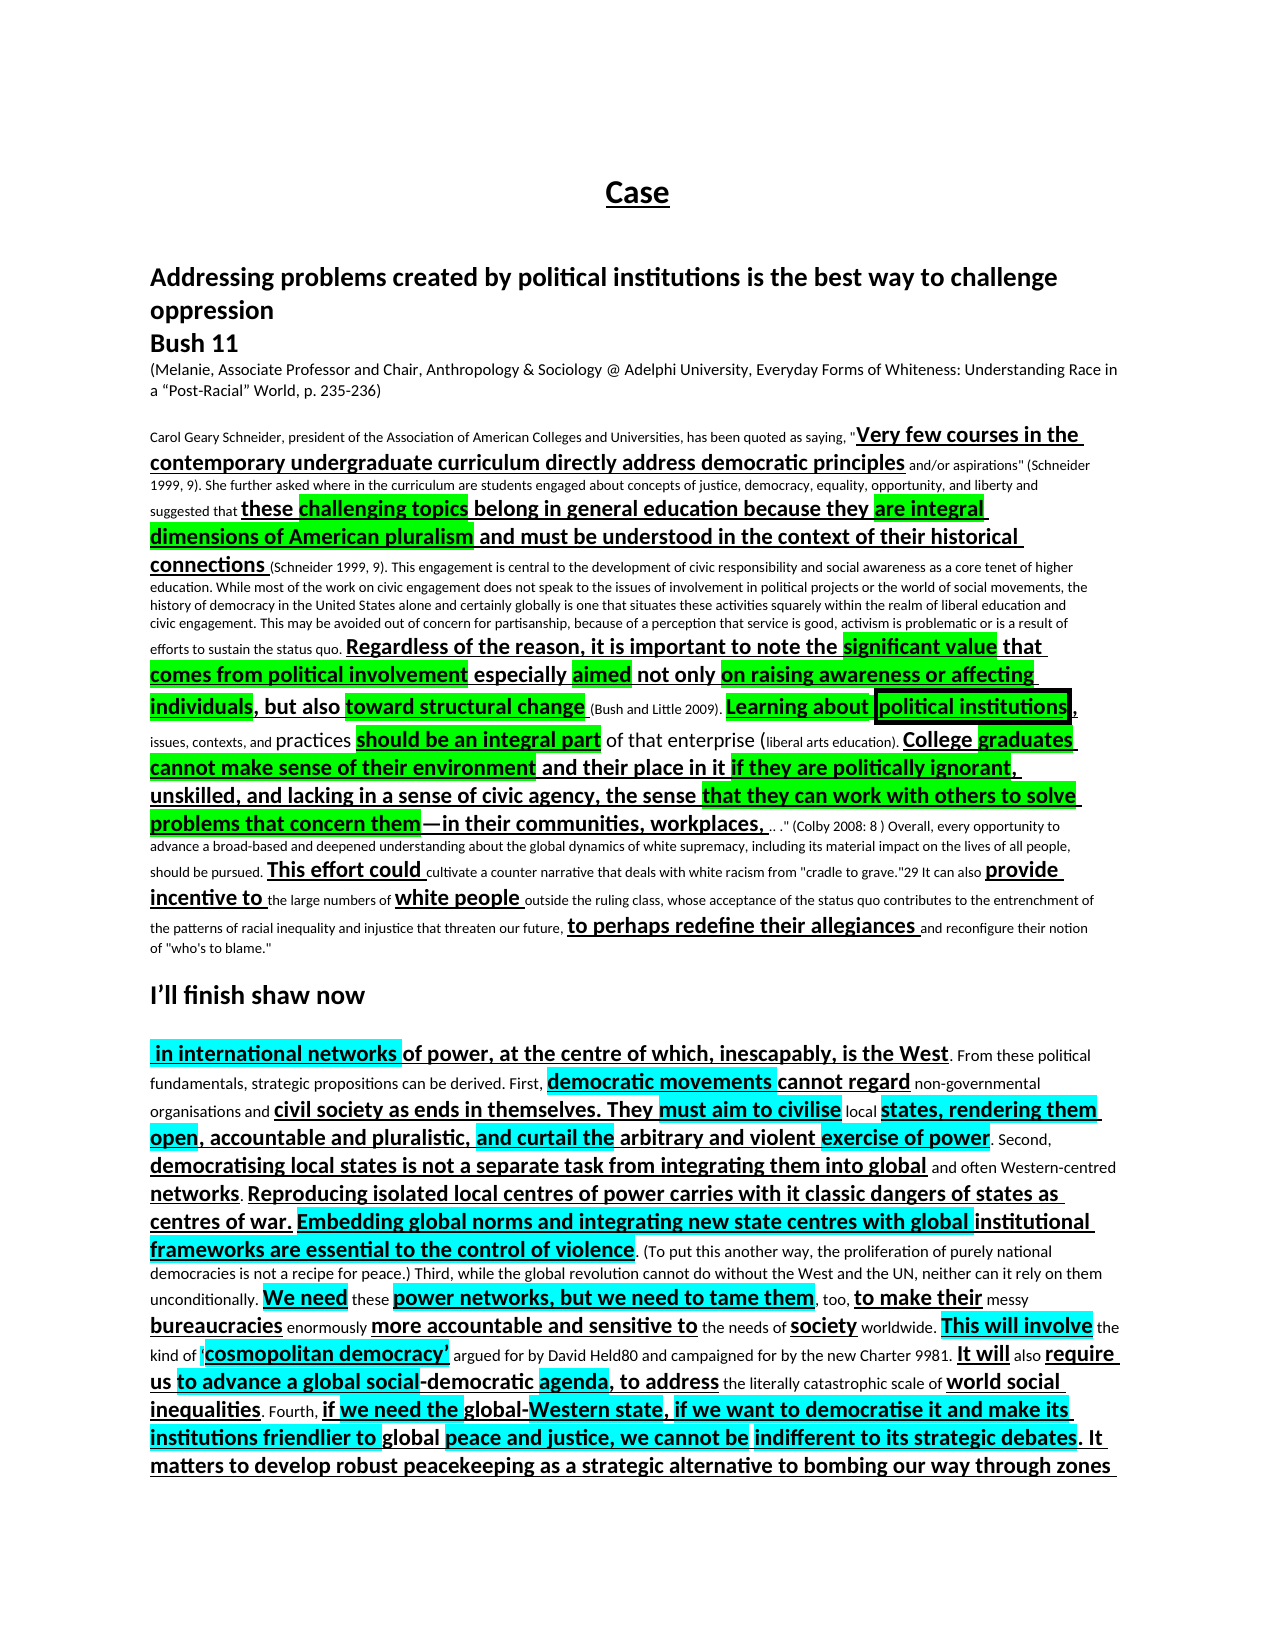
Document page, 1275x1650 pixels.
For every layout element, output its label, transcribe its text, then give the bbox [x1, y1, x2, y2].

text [150, 1039, 1125, 1479]
text Carol Geary Schneider, president of the Association of American Colleges and Universities, has been quoted as saying, "Very few courses in the contemporary undergraduate curriculum directly address democratic principles and/or aspirations" (Schneider 1999, 9). She further asked where in the curriculum are students engaged about concepts of justice, democracy, equality, opportunity, and liberty and suggested that these challenging topics belong in general education because they are integral dimensions of American pluralism and must be understood in the context of their historical connections (Schneider 1999, 9). This engagement is central to the development of civic responsibility and social awareness as a core tenet of higher education. While most of the work on civic engagement does not speak to the issues of involvement in political projects or the world of social movements, the history of democracy in the United States alone and certainly globally is one that situates these activities squarely within the realm of liberal education and civic engagement. This may be avoided out of concern for partisanship, because of a perception that service is good, activism is problematic or is a result of efforts to sustain the status quo. Regardless of the reason, it is important to note the significant value that comes from political involvement especially aimed not only on raising awareness or affecting individuals, but also toward structural change (Bush and Little 2009). Learning about political institutions, issues, contexts, and practices should be an integral part of that enterprise (liberal arts education). College graduates cannot make sense of their environment and their place in it if they are politically ignorant, unskilled, and lacking in a sense of civic agency, the sense that they can work with others to solve problems that concern them—in their communities, workplaces, .. ." (Colby 2008: 8 ) Overall, every opportunity to advance a broad-based and deepened understanding about the global dynamics of white supremacy, including its material impact on the lives of all people, should be pursued. This effort could cultivate a counter narrative that deals with white racism from "cradle to grave."29 It can also provide incentive to the large numbers of white people outside the ruling class, whose acceptance of the status quo contributes to the entrenchment of the patterns of racial inequality and injustice that threaten our future, to perhaps redefine their allegiances and reconfigure their notion of "who's to blame." [150, 420, 1095, 957]
subtitle Case [150, 171, 1125, 212]
text Bush 11 [150, 326, 1125, 359]
subtitle I’ll finish shaw now [150, 978, 1125, 1011]
subtitle Addressing problems created by political institutions is the best way to challenge oppression [150, 260, 1125, 326]
text (Melanie, Associate Professor and Chair, Anthropology & Sociology @ Adelphi University, Everyday Forms of Whiteness: Understanding Race in a “Post-Racial” World, p. 235-236) [150, 359, 1125, 400]
